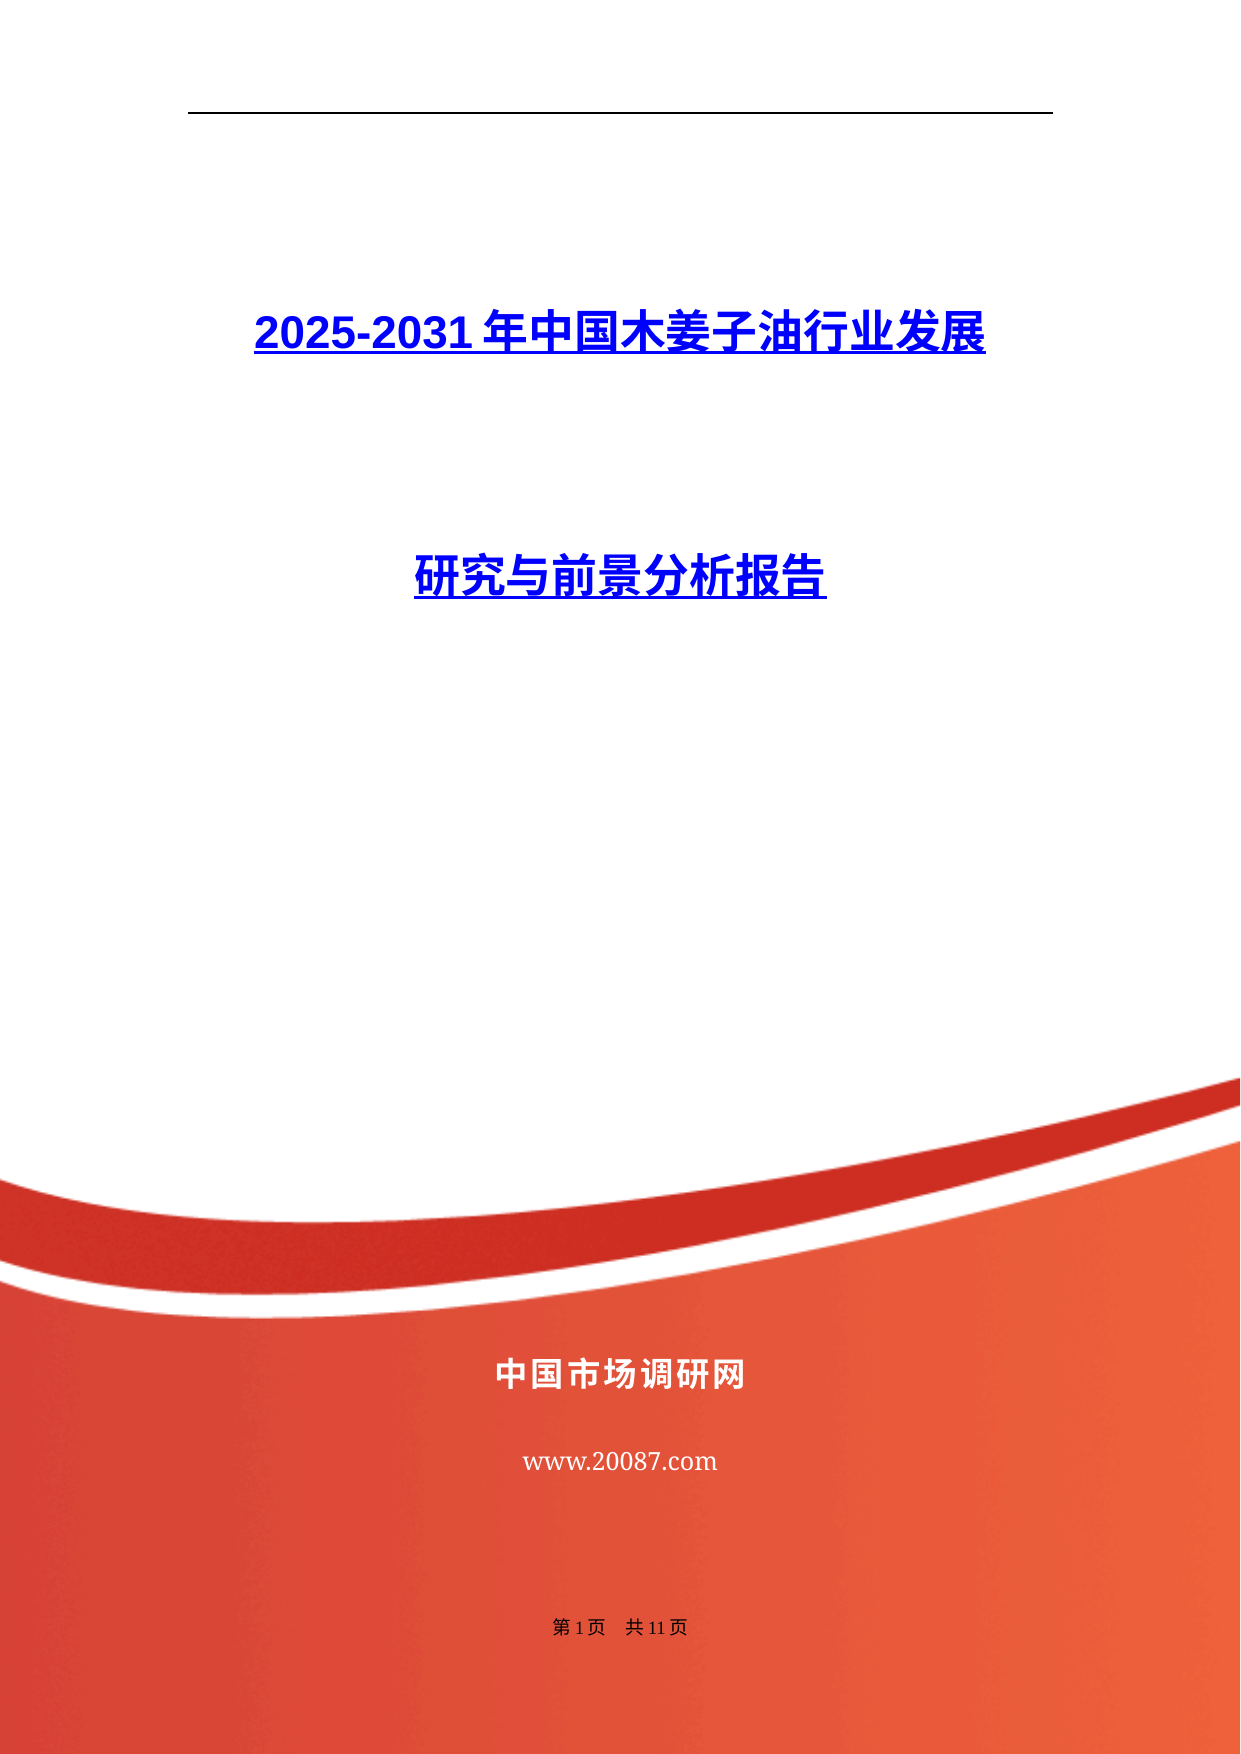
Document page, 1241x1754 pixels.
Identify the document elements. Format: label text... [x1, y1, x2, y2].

text www.20087.com [187, 1428, 1053, 1493]
picture [0, 1006, 1241, 1754]
subtitle 中国市场调研网 [187, 1339, 1053, 1404]
table_header 2025-2031年中国木姜子油行业发展研究与前景分析报告 [188, 207, 1053, 773]
